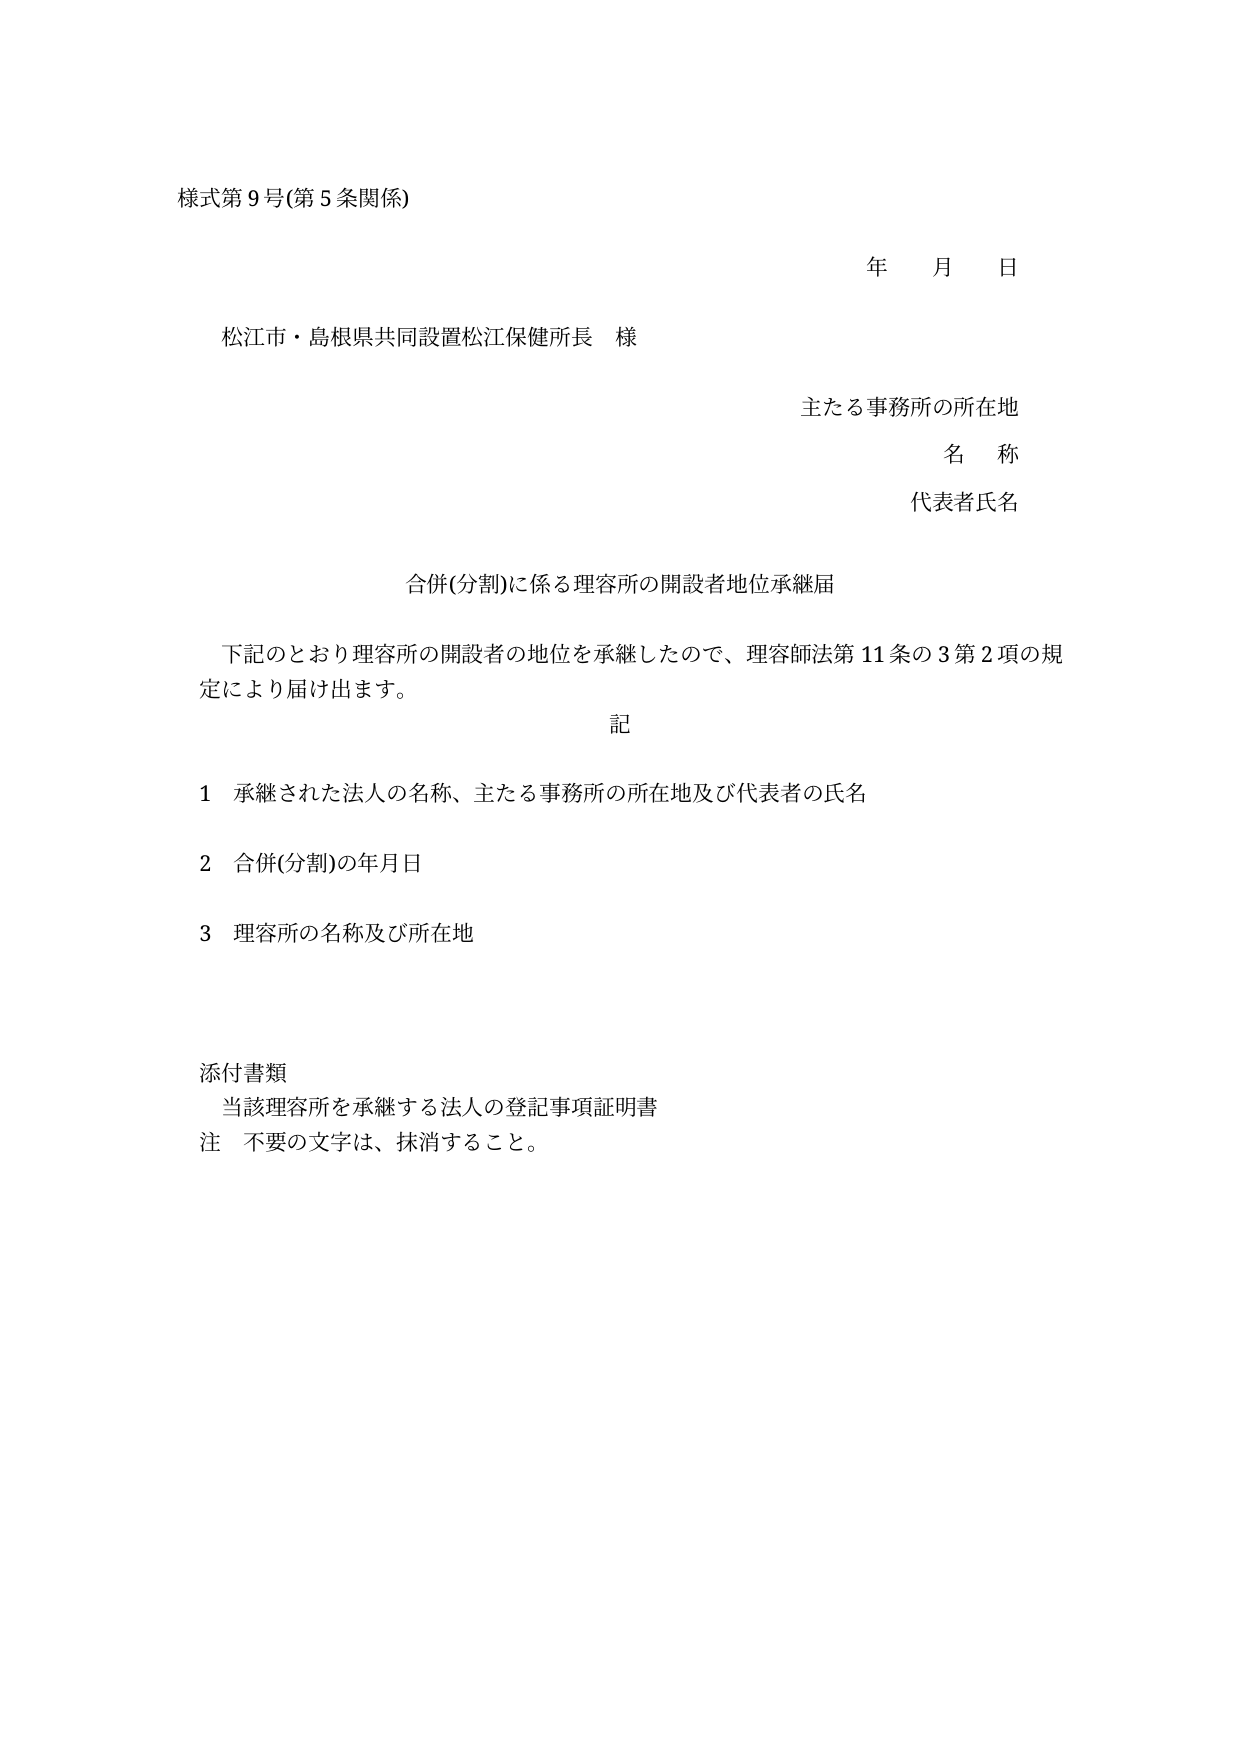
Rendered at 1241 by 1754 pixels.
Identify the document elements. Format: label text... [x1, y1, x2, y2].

text 当該理容所を承継する法人の登記事項証明書 [177, 1089, 1063, 1124]
text 主たる事務所の所在地 [177, 388, 1019, 423]
text 様式第9号(第5条関係) [177, 179, 1063, 214]
text 2 合併(分割)の年月日 [177, 845, 1063, 879]
text 記 [177, 705, 1063, 740]
text 注 不要の文字は、抹消すること。 [177, 1124, 1063, 1159]
text 下記のとおり理容所の開設者の地位を承継したので、理容師法第11条の3第2項の規定により届け出ます。 [199, 635, 1063, 705]
text 代表者氏名 [177, 483, 1019, 518]
text 名称 [177, 436, 1019, 471]
text 添付書類 [177, 1054, 1063, 1089]
text 3 理容所の名称及び所在地 [177, 914, 1063, 949]
text 1 承継された法人の名称、主たる事務所の所在地及び代表者の氏名 [177, 775, 1063, 810]
text 合併(分割)に係る理容所の開設者地位承継届 [177, 566, 1063, 600]
text 松江市・島根県共同設置松江保健所長 様 [177, 319, 1063, 353]
text 年 月 日 [177, 249, 1019, 284]
